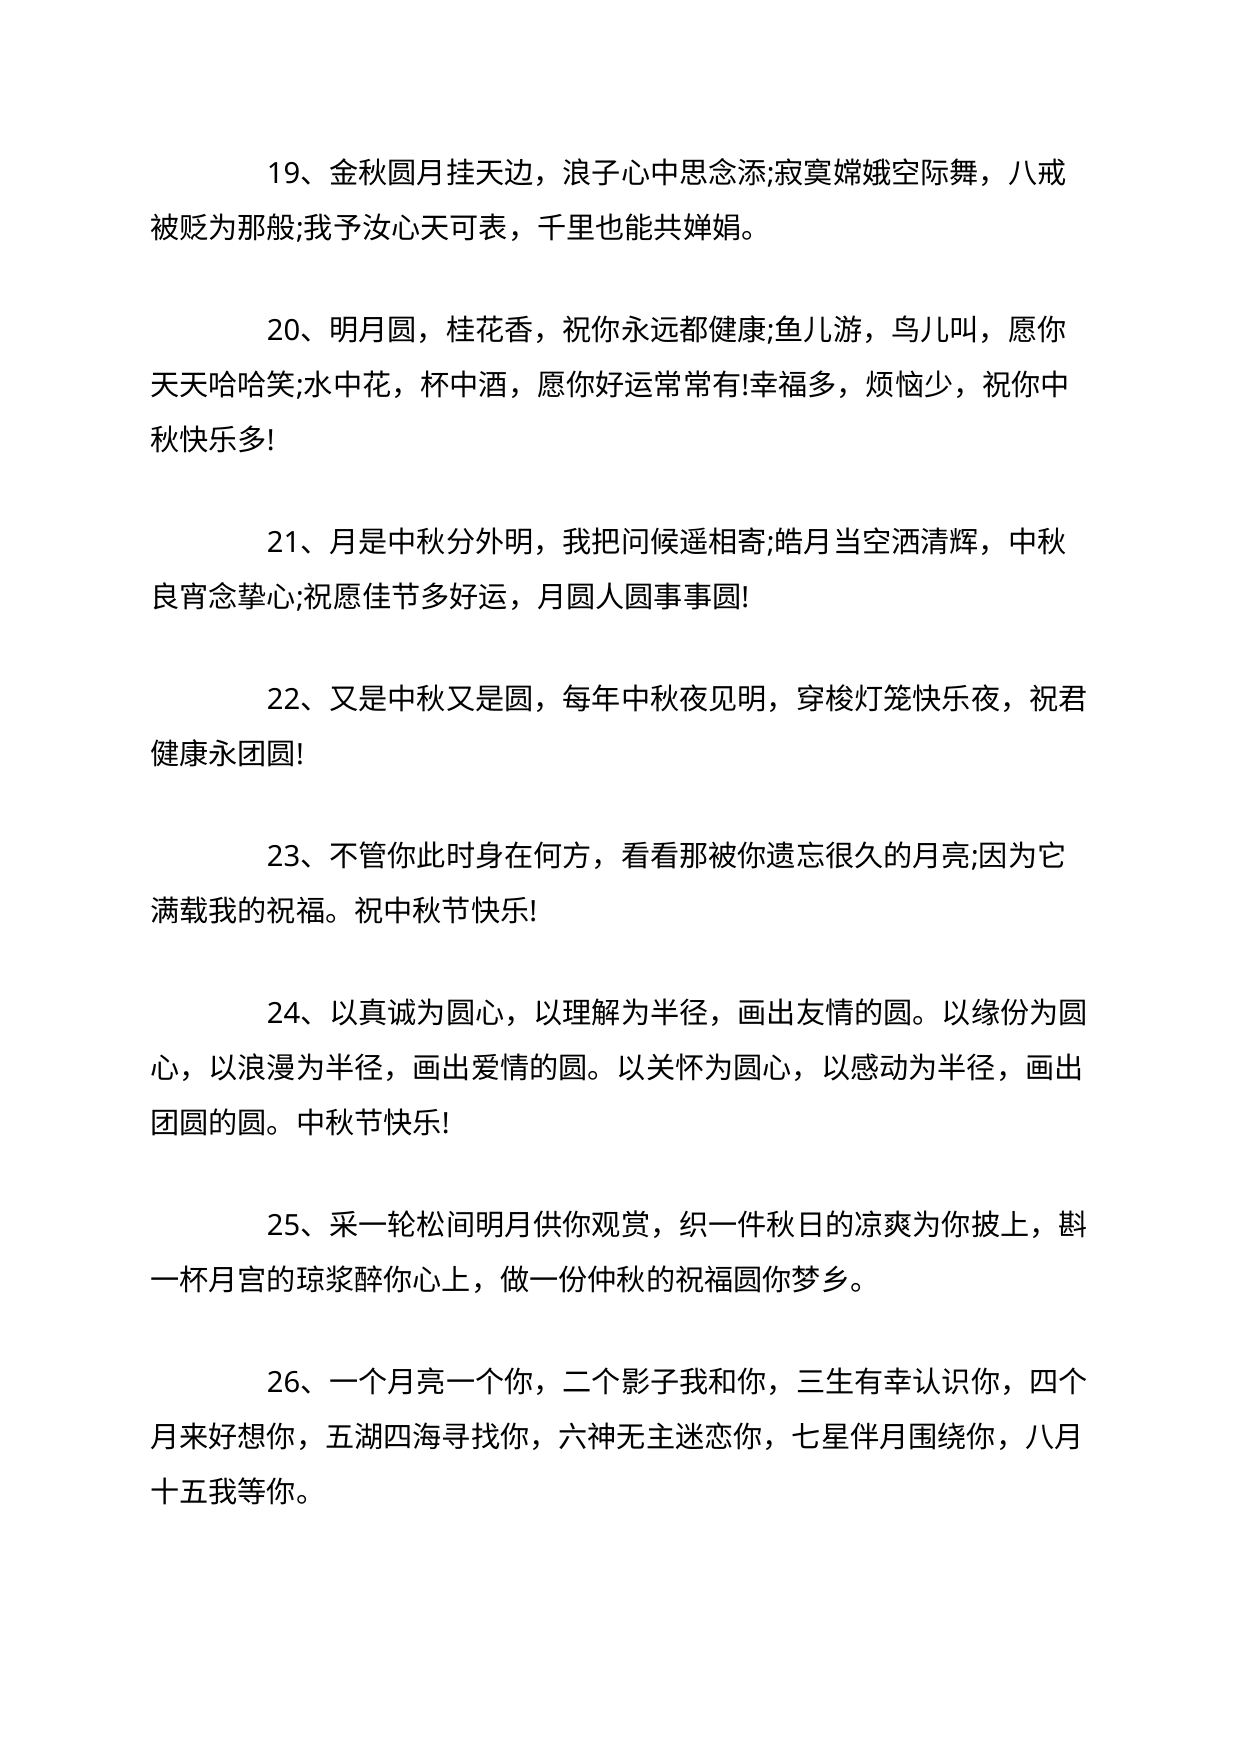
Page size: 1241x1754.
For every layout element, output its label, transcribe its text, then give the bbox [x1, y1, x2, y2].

text 20、明月圆，桂花香，祝你永远都健康;鱼儿游，鸟儿叫，愿你天天哈哈笑;水中花，杯中酒，愿你好运常常有!幸福多，烦恼少，祝你中秋快乐多! [150, 307, 1090, 459]
text 19、金秋圆月挂天边，浪子心中思念添;寂寞嫦娥空际舞，八戒被贬为那般;我予汝心天可表，千里也能共婵娟。 [150, 150, 1090, 247]
text 22、又是中秋又是圆，每年中秋夜见明，穿梭灯笼快乐夜，祝君健康永团圆! [150, 676, 1090, 773]
text 25、采一轮松间明月供你观赏，织一件秋日的凉爽为你披上，斟一杯月宫的琼浆醉你心上，做一份仲秋的祝福圆你梦乡。 [150, 1202, 1090, 1299]
text 23、不管你此时身在何方，看看那被你遗忘很久的月亮;因为它满载我的祝福。祝中秋节快乐! [150, 833, 1090, 930]
text 21、月是中秋分外明，我把问候遥相寄;皓月当空洒清辉，中秋良宵念挚心;祝愿佳节多好运，月圆人圆事事圆! [150, 519, 1090, 616]
text 24、以真诚为圆心，以理解为半径，画出友情的圆。以缘份为圆心，以浪漫为半径，画出爱情的圆。以关怀为圆心，以感动为半径，画出团圆的圆。中秋节快乐! [150, 990, 1090, 1142]
text 26、一个月亮一个你，二个影子我和你，三生有幸认识你，四个月来好想你，五湖四海寻找你，六神无主迷恋你，七星伴月围绕你，八月十五我等你。 [150, 1358, 1090, 1511]
